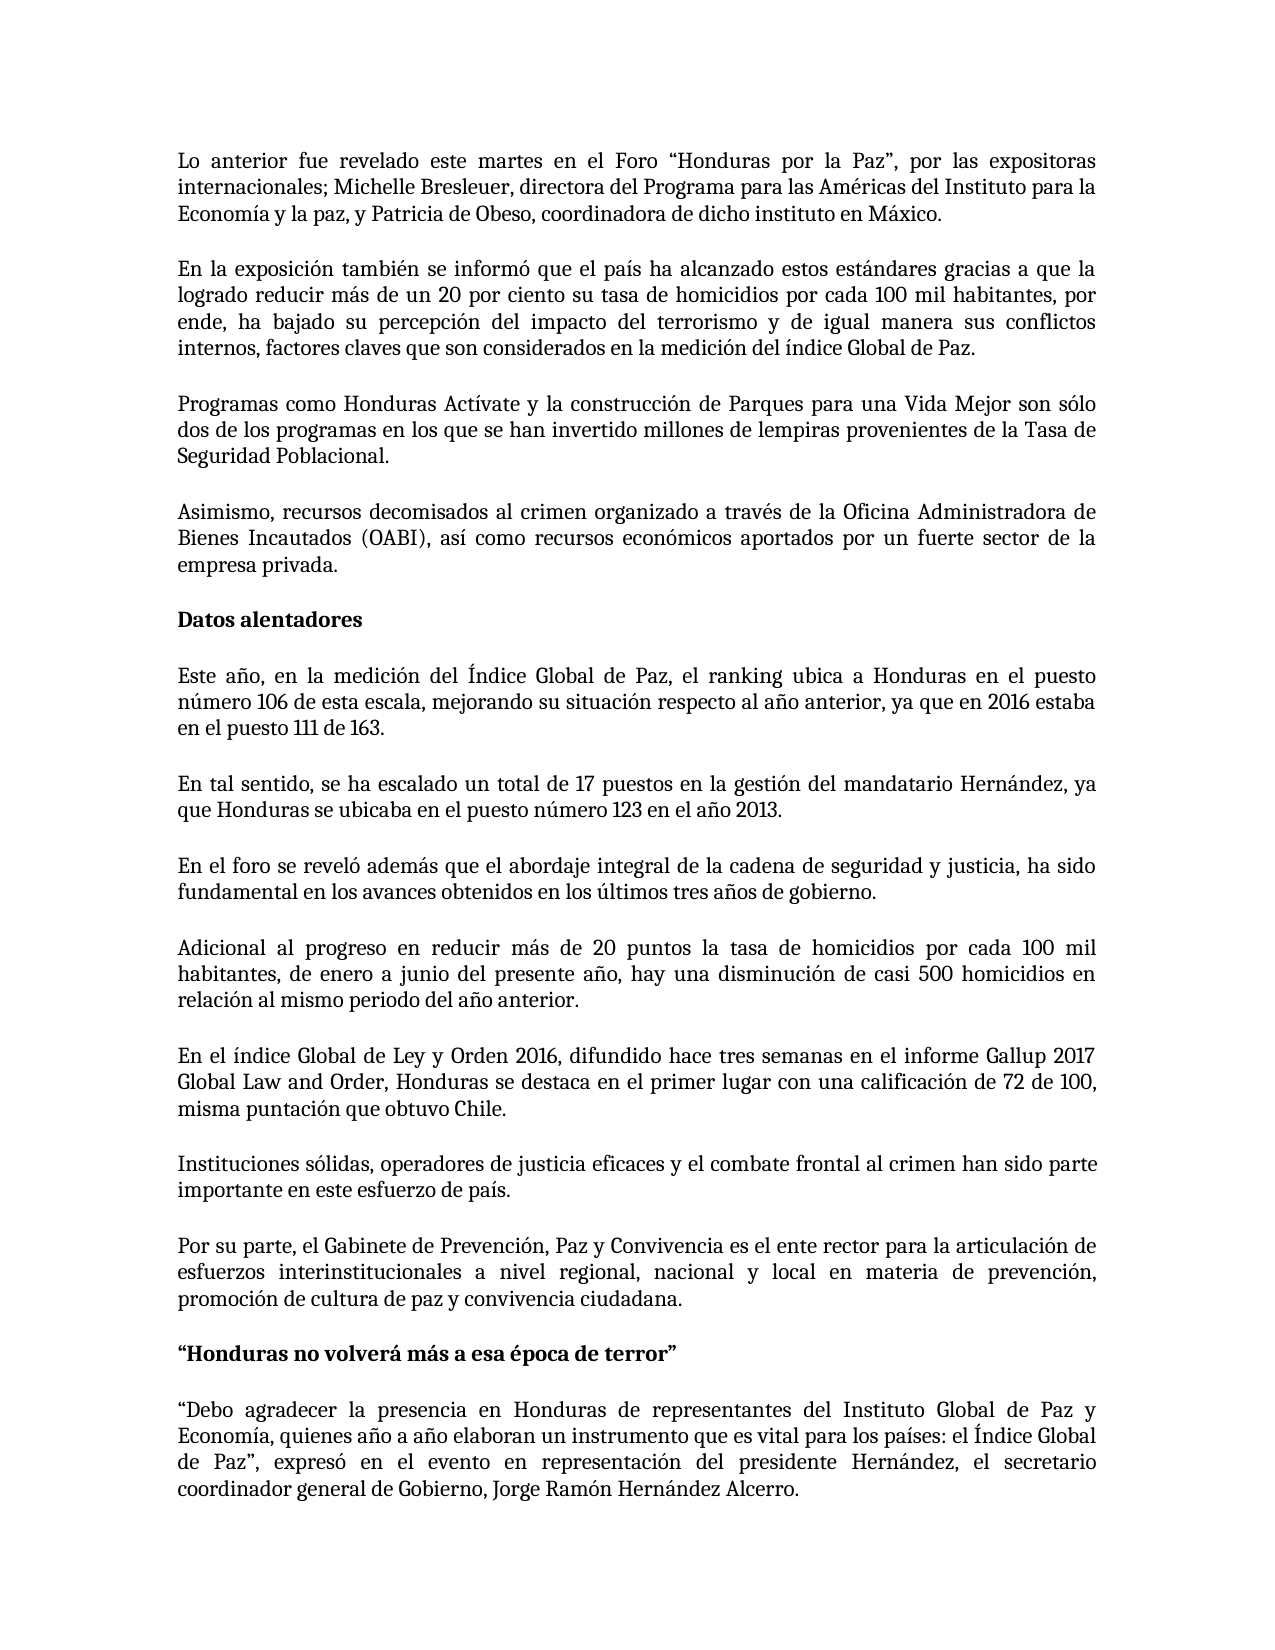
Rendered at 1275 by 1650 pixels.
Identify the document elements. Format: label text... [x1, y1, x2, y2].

text En el foro se reveló además que el abordaje integral de la cadena de seguridad y justicia, ha sido fundamental en los avances obtenidos en los últimos tres años de gobierno. [177, 852, 1098, 905]
text En la exposición también se informó que el país ha alcanzado estos estándares gracias a que la logrado reducir más de un 20 por ciento su tasa de homicidios por cada 100 mil habitantes, por ende, ha bajado su percepción del impacto del terrorismo y de igual manera sus conflictos internos, factores claves que son considerados en la medición del índice Global de Paz. [177, 256, 1098, 361]
text Este año, en la medición del Índice Global de Paz, el ranking ubica a Honduras en el puesto número 106 de esta escala, mejorando su situación respecto al año anterior, ya que en 2016 estaba en el puesto 111 de 163. [177, 662, 1098, 741]
text “Honduras no volverá más a esa época de terror” [177, 1341, 1098, 1367]
text Adicional al progreso en reducir más de 20 puntos la tasa de homicidios por cada 100 mil habitantes, de enero a junio del presente año, hay una disminución de casi 500 homicidios en relación al mismo periodo del año anterior. [177, 934, 1098, 1013]
text Asimismo, recursos decomisados al crimen organizado a través de la Oficina Administradora de Bienes Incautados (OABI), así como recursos económicos aportados por un fuerte sector de la empresa privada. [177, 499, 1098, 578]
text Por su parte, el Gabinete de Prevención, Paz y Convivencia es el ente rector para la articulación de esfuerzos interinstitucionales a nivel regional, nacional y local en materia de prevención, promoción de cultura de paz y convivencia ciudadana. [177, 1233, 1098, 1312]
text En tal sentido, se ha escalado un total de 17 puestos en la gestión del mandatario Hernández, ya que Honduras se ubicaba en el puesto número 123 en el año 2013. [177, 771, 1098, 823]
text Datos alentadores [177, 607, 1098, 633]
text Programas como Honduras Actívate y la construcción de Parques para una Vida Mejor son sólo dos de los programas en los que se han invertido millones de lempiras provenientes de la Tasa de Seguridad Poblacional. [177, 390, 1098, 469]
text En el índice Global de Ley y Orden 2016, difundido hace tres semanas en el informe Gallup 2017 Global Law and Order, Honduras se destaca en el primer lugar con una calificación de 72 de 100, misma puntación que obtuvo Chile. [177, 1043, 1098, 1122]
text Lo anterior fue revelado este martes en el Foro “Honduras por la Paz”, por las expositoras internacionales; Michelle Bresleuer, directora del Programa para las Américas del Instituto para la Economía y la paz, y Patricia de Obeso, coordinadora de dicho instituto en Máxico. [177, 148, 1098, 227]
text Instituciones sólidas, operadores de justicia eficaces y el combate frontal al crimen han sido parte importante en este esfuerzo de país. [177, 1151, 1098, 1203]
text “Debo agradecer la presencia en Honduras de representantes del Instituto Global de Paz y Economía, quienes año a año elaboran un instrumento que es vital para los países: el Índice Global de Paz”, expresó en el evento en representación del presidente Hernández, el secretario coordinador general de Gobierno, Jorge Ramón Hernández Alcerro. [177, 1396, 1098, 1502]
